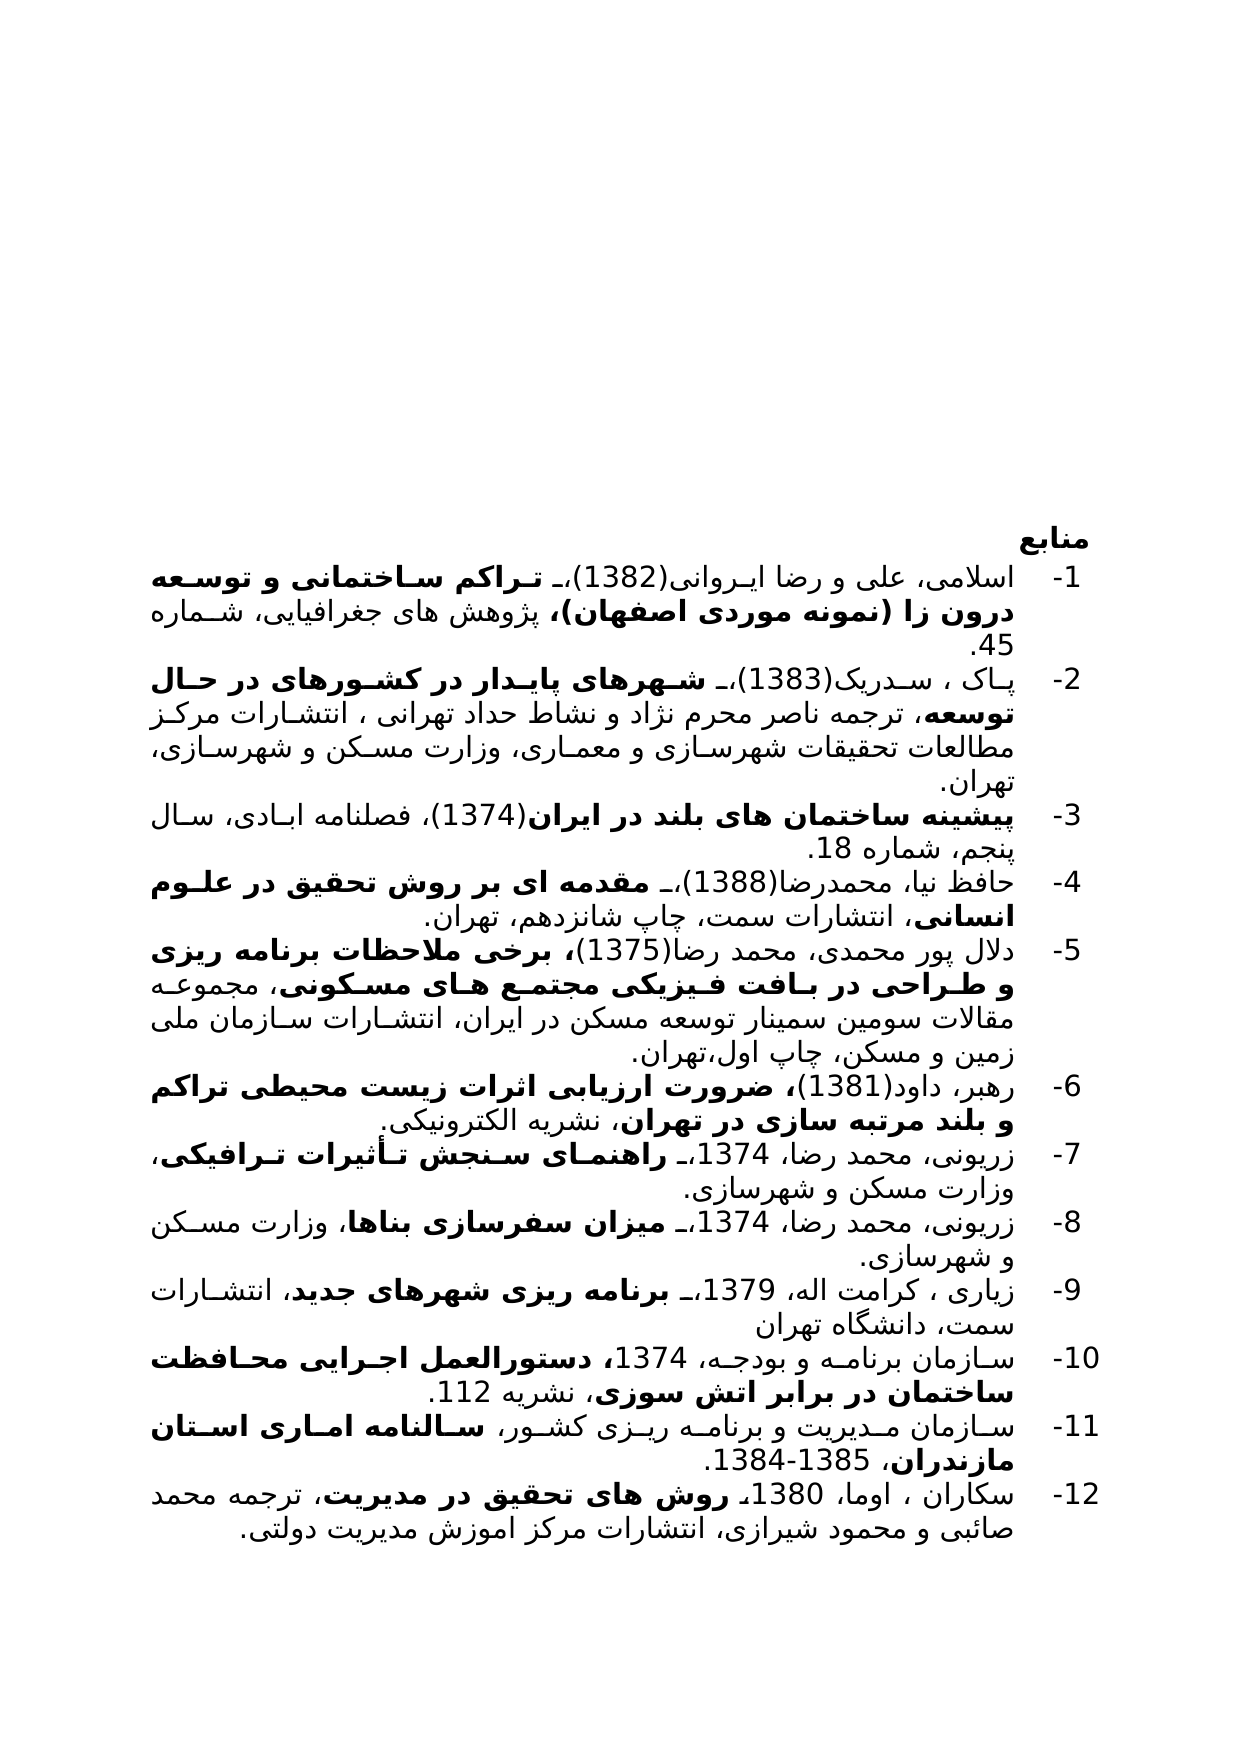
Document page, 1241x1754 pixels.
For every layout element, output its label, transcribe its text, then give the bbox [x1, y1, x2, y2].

list اسلامی، علی و رضا ایروانی(1382)، تراکم ساختمانی و توسعه درون زا (نمونه موردی اصفهان)، پژوهش های جغرافیایی، شماره 45. [150, 560, 1053, 662]
list سازمان مدیریت و برنامه ریزی کشور، سالنامه اماری استان مازندران، 1385-1384. [150, 1409, 1053, 1477]
list سازمان برنامه و بودجه، 1374، دستورالعمل اجرایی محافظت ساختمان در برابر اتش سوزی، نشریه 112. [150, 1341, 1053, 1409]
list سکاران ، اوما، 1380، روش های تحقیق در مدیریت، ترجمه محمد صائبی و محمود شیرازی، انتشارات مرکز اموزش مدیریت دولتی. [150, 1477, 1053, 1545]
list زریونی، محمد رضا، 1374، میزان سفرسازی بناها، وزارت مسکن و شهرسازی. [150, 1205, 1053, 1273]
text منابع [150, 521, 1090, 555]
list دلال پور محمدی، محمد رضا(1375)، برخی ملاحظات برنامه ریزی و طراحی در بافت فیزیکی مجتمع های مسکونی، مجموعه مقالات سومین سمینار توسعه مسکن در ایران، انتشارات سازمان ملی زمین و مسکن، چاپ اول،تهران. [150, 934, 1053, 1069]
list حافظ نیا، محمدرضا(1388)، مقدمه ای بر روش تحقیق در علوم انسانی، انتشارات سمت، چاپ شانزدهم، تهران. [150, 866, 1053, 934]
list زیاری ، کرامت اله، 1379، برنامه ریزی شهرهای جدید، انتشارات سمت، دانشگاه تهران [150, 1273, 1053, 1341]
list پیشینه ساختمان های بلند در ایران(1374)، فصلنامه ابادی، سال پنجم، شماره 18. [150, 798, 1053, 866]
list پاک ، سدریک(1383)، شهرهای پایدار در کشورهای در حال توسعه، ترجمه ناصر محرم نژاد و نشاط حداد تهرانی ، انتشارات مرکز مطالعات تحقیقات شهرسازی و معماری، وزارت مسکن و شهرسازی، تهران. [150, 662, 1053, 798]
list زریونی، محمد رضا، 1374، راهنمای سنجش تأثیرات ترافیکی، وزارت مسکن و شهرسازی. [150, 1137, 1053, 1205]
list رهبر، داود(1381)، ضرورت ارزیابی اثرات زیست محیطی تراکم و بلند مرتبه سازی در تهران، نشریه الکترونیکی. [150, 1069, 1053, 1137]
